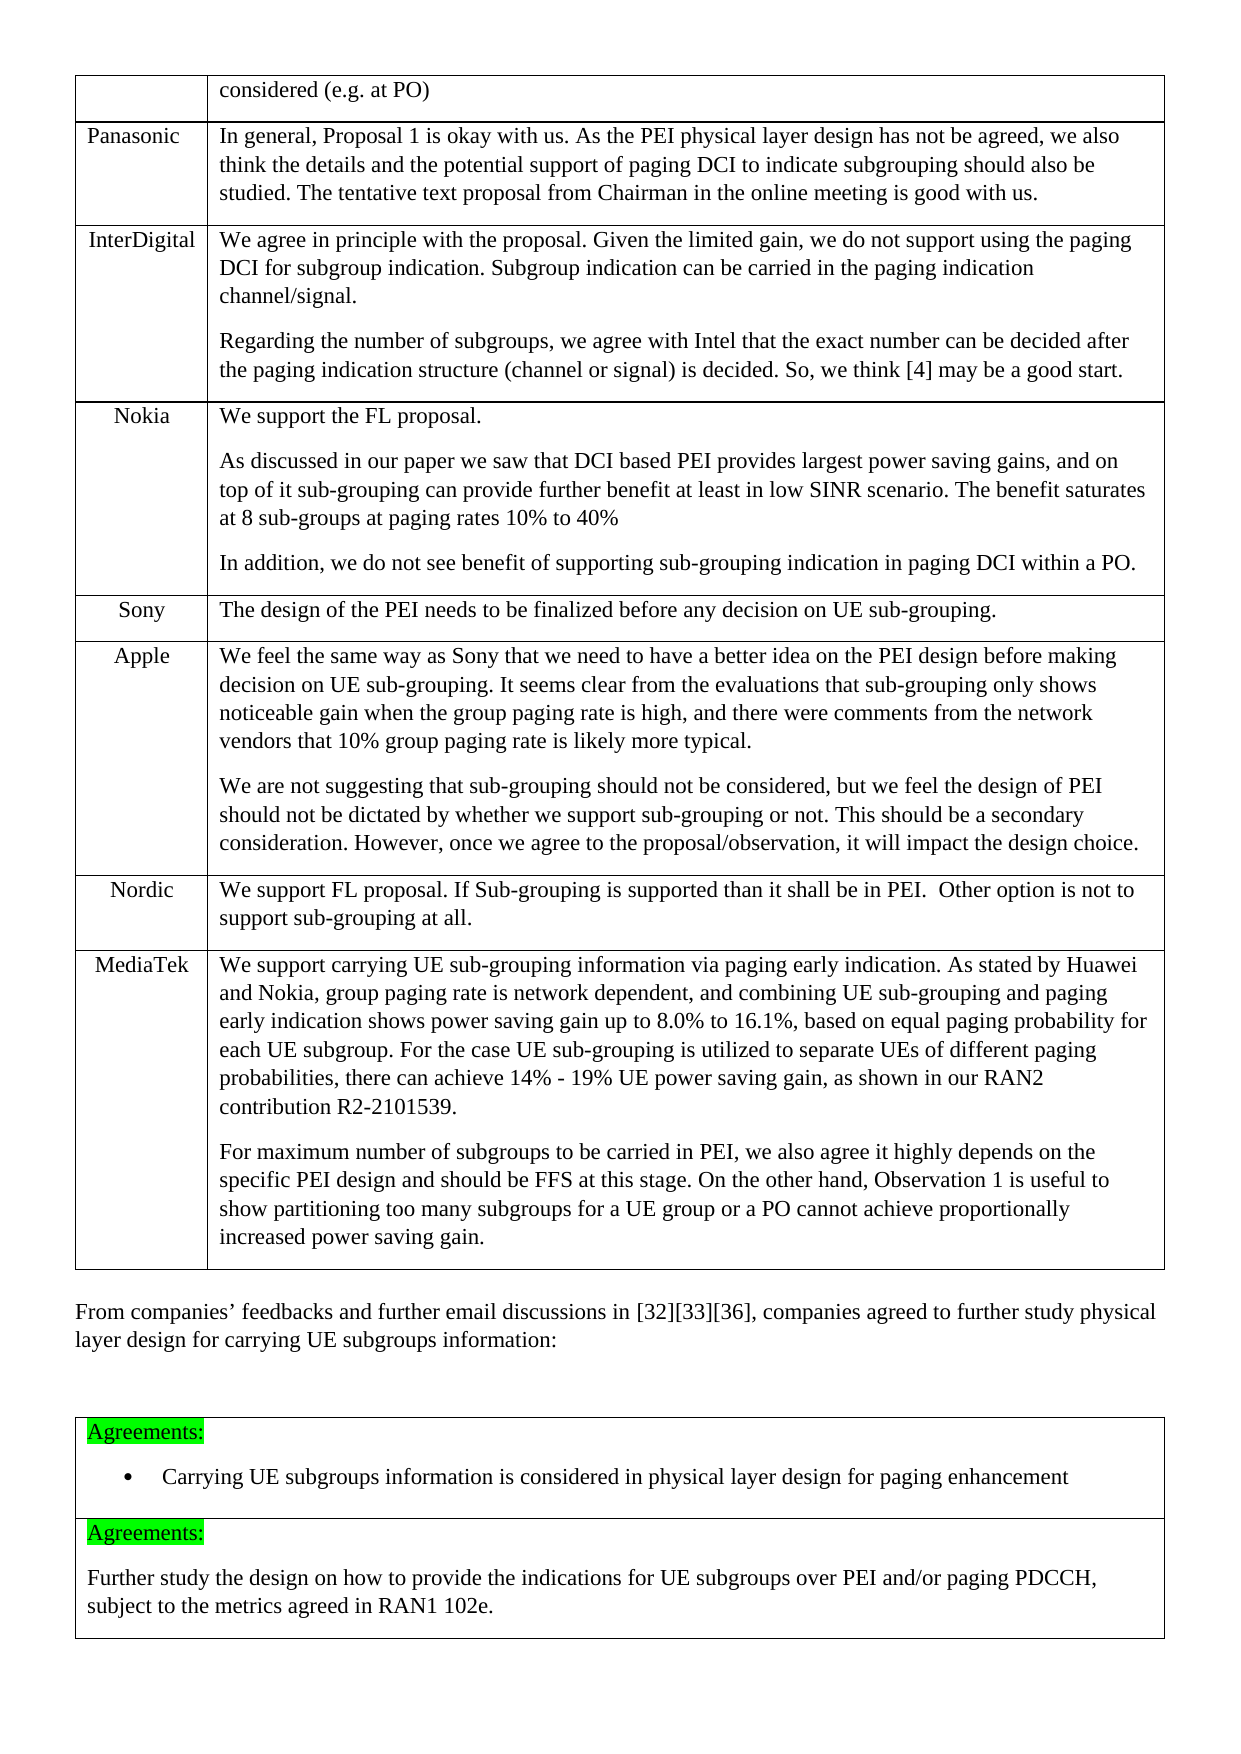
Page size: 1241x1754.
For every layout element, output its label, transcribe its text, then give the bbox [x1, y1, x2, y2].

table_cell MediaTek [76, 951, 207, 1268]
table_cell We support the FL proposal. As discussed in our paper we saw that DCI based PEI provides largest power saving gains, and on top of it sub-grouping can provide further benefit at least in low SINR scenario. The benefit saturates at 8 sub-groups at paging rates 10% to 40% In addition, we do not see benefit of supporting sub-grouping indication in paging DCI within a PO. [208, 403, 1164, 595]
table_cell In general, Proposal 1 is okay with us. As the PEI physical layer design has not be agreed, we also think the details and the potential support of paging DCI to indicate subgrouping should also be studied. The tentative text proposal from Chairman in the online meeting is good with us. [208, 123, 1164, 224]
table_cell We feel the same way as Sony that we need to have a better idea on the PEI design before making decision on UE sub-grouping. It seems clear from the evaluations that sub-grouping only shows noticeable gain when the group paging rate is high, and there were comments from the network vendors that 10% group paging rate is likely more typical. We are not suggesting that sub-grouping should not be considered, but we feel the design of PEI should not be dictated by whether we support sub-grouping or not. This should be a secondary consideration. However, once we agree to the proposal/observation, it will impact the design choice. [208, 642, 1164, 875]
table_header Agreements: Carrying UE subgroups information is considered in physical layer design for paging enhancement [76, 1418, 1164, 1518]
table_cell Nordic [76, 876, 207, 949]
table_cell We support FL proposal. If Sub-grouping is supported than it shall be in PEI. Other option is not to support sub-grouping at all. [208, 876, 1164, 949]
table_cell Apple [76, 642, 207, 875]
table_cell Agreements: Further study the design on how to provide the indications for UE subgroups over PEI and/or paging PDCCH, subject to the metrics agreed in RAN1 102e. [76, 1519, 1164, 1638]
table_cell The design of the PEI needs to be finalized before any decision on UE sub-grouping. [208, 596, 1164, 641]
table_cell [208, 76, 1164, 121]
table_cell We support carrying UE sub-grouping information via paging early indication. As stated by Huawei and Nokia, group paging rate is network dependent, and combining UE sub-grouping and paging early indication shows power saving gain up to 8.0% to 16.1%, based on equal paging probability for each UE subgroup. For the case UE sub-grouping is utilized to separate UEs of different paging probabilities, there can achieve 14% - 19% UE power saving gain, as shown in our RAN2 contribution R2-2101539. For maximum number of subgroups to be carried in PEI, we also agree it highly depends on the specific PEI design and should be FFS at this stage. On the other hand, Observation 1 is useful to show partitioning too many subgroups for a UE group or a PO cannot achieve proportionally increased power saving gain. [208, 951, 1164, 1268]
table_cell Panasonic [76, 123, 207, 224]
table_cell InterDigital [76, 226, 207, 401]
table_cell Sony [76, 596, 207, 641]
text From companies’ feedbacks and further email discussions in [32][33][36], companies agreed to further study physical layer design for carrying UE subgroups information: [75, 1270, 1165, 1353]
table_cell We agree in principle with the proposal. Given the limited gain, we do not support using the paging DCI for subgroup indication. Subgroup indication can be carried in the paging indication channel/signal. Regarding the number of subgroups, we agree with Intel that the exact number can be decided after the paging indication structure (channel or signal) is decided. So, we think [4] may be a good start. [208, 226, 1164, 401]
table_cell Nokia [76, 403, 207, 595]
table_cell LG [76, 76, 207, 121]
